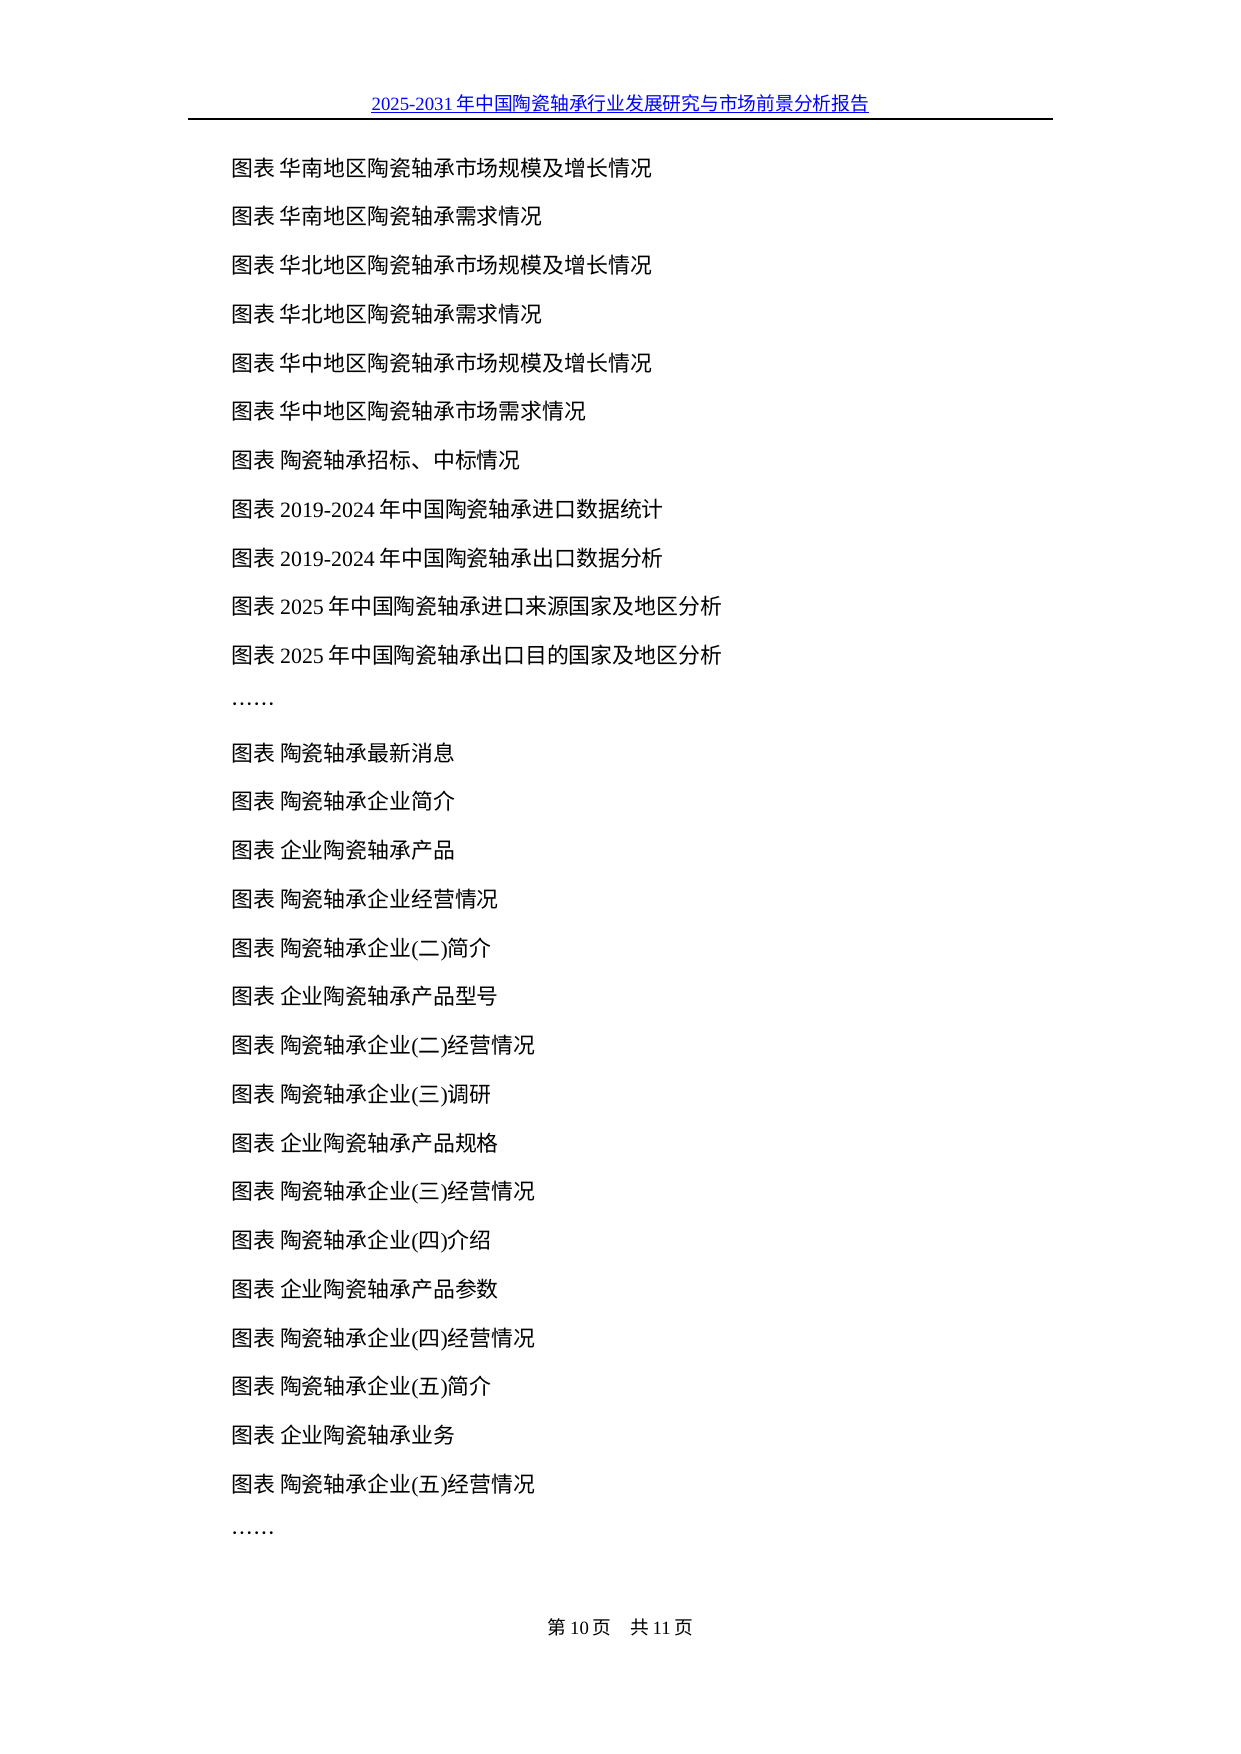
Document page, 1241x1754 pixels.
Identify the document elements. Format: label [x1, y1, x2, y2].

text [187, 150, 1053, 1548]
